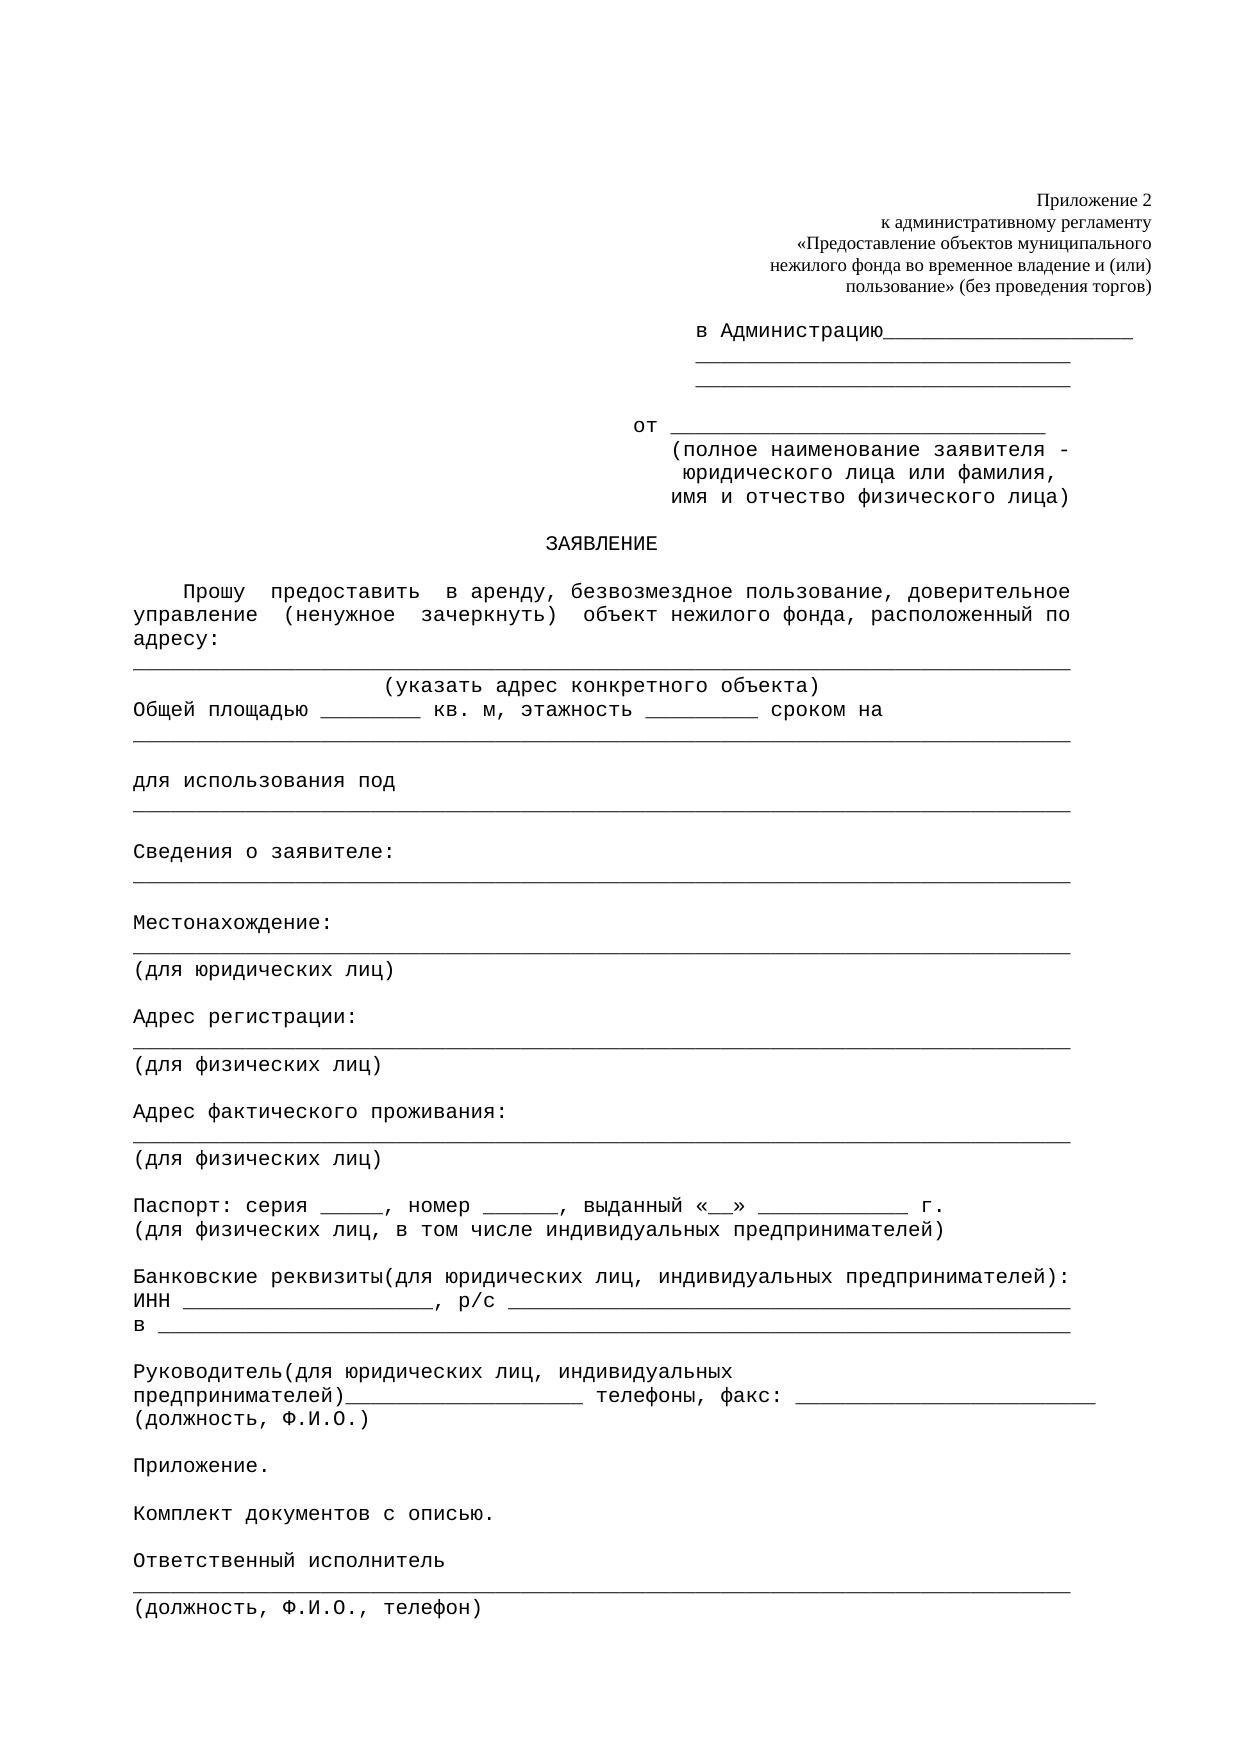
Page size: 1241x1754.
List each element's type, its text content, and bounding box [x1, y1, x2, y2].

text адресу: [133, 628, 1152, 652]
text ___________________________________________________________________________ [133, 1124, 1152, 1148]
text для использования под [133, 770, 1152, 793]
text к административному регламенту [133, 211, 1152, 232]
text ЗАЯВЛЕНИЕ [133, 533, 1152, 557]
text Комплект документов с описью. [133, 1503, 1152, 1526]
text ___________________________________________________________________________ [133, 722, 1152, 746]
text Общей площадью ________ кв. м, этажность _________ сроком на [133, 699, 1152, 722]
text «Предоставление объектов муниципального [133, 232, 1152, 254]
text Руководитель(для юридических лиц, индивидуальных предпринимателей)___________________ телефоны, факс: ________________________ [133, 1361, 1152, 1408]
text ___________________________________________________________________________ [133, 935, 1152, 959]
text Сведения о заявителе: [133, 841, 1152, 864]
text юридического лица или фамилия, [133, 462, 1152, 486]
text (для юридических лиц) [133, 959, 1152, 983]
text ______________________________ [133, 368, 1152, 391]
text ______________________________ [133, 344, 1152, 368]
text нежилого фонда во временное владение и (или) [133, 254, 1152, 275]
text Паспорт: серия _____, номер ______, выданный «__» ____________ г. [133, 1195, 1152, 1219]
text (для физических лиц) [133, 1148, 1152, 1172]
text Приложение. [133, 1456, 1152, 1479]
text пользование» (без проведения торгов) [133, 275, 1152, 297]
text ___________________________________________________________________________ [133, 793, 1152, 817]
text ___________________________________________________________________________ [133, 864, 1152, 888]
text ___________________________________________________________________________ [133, 1030, 1152, 1053]
text Прошу предоставить в аренду, безвозмездное пользование, доверительное [133, 581, 1152, 604]
text ___________________________________________________________________________ [133, 652, 1152, 675]
text управление (ненужное зачеркнуть) объект нежилого фонда, расположенный по [133, 604, 1152, 628]
text в _________________________________________________________________________ [133, 1314, 1152, 1337]
text Адрес регистрации: [133, 1006, 1152, 1030]
text (должность, Ф.И.О., телефон) [133, 1597, 1152, 1621]
text в Администрацию____________________ [133, 321, 1152, 344]
text Местонахождение: [133, 912, 1152, 935]
text (для физических лиц) [133, 1053, 1152, 1077]
text Банковские реквизиты(для юридических лиц, индивидуальных предпринимателей): [133, 1266, 1152, 1290]
text (для физических лиц, в том числе индивидуальных предпринимателей) [133, 1219, 1152, 1243]
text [133, 1574, 1152, 1597]
text ИНН ____________________, р/с _____________________________________________ [133, 1290, 1152, 1314]
text Приложение 2 [133, 189, 1152, 211]
text (указать адрес конкретного объекта) [133, 675, 1152, 699]
text (должность, Ф.И.О.) [133, 1408, 1152, 1432]
text Ответственный исполнитель [133, 1550, 1152, 1574]
text Адрес фактического проживания: [133, 1101, 1152, 1124]
text (полное наименование заявителя - [133, 439, 1152, 462]
text имя и отчество физического лица) [133, 486, 1152, 510]
text от ______________________________ [133, 415, 1152, 439]
